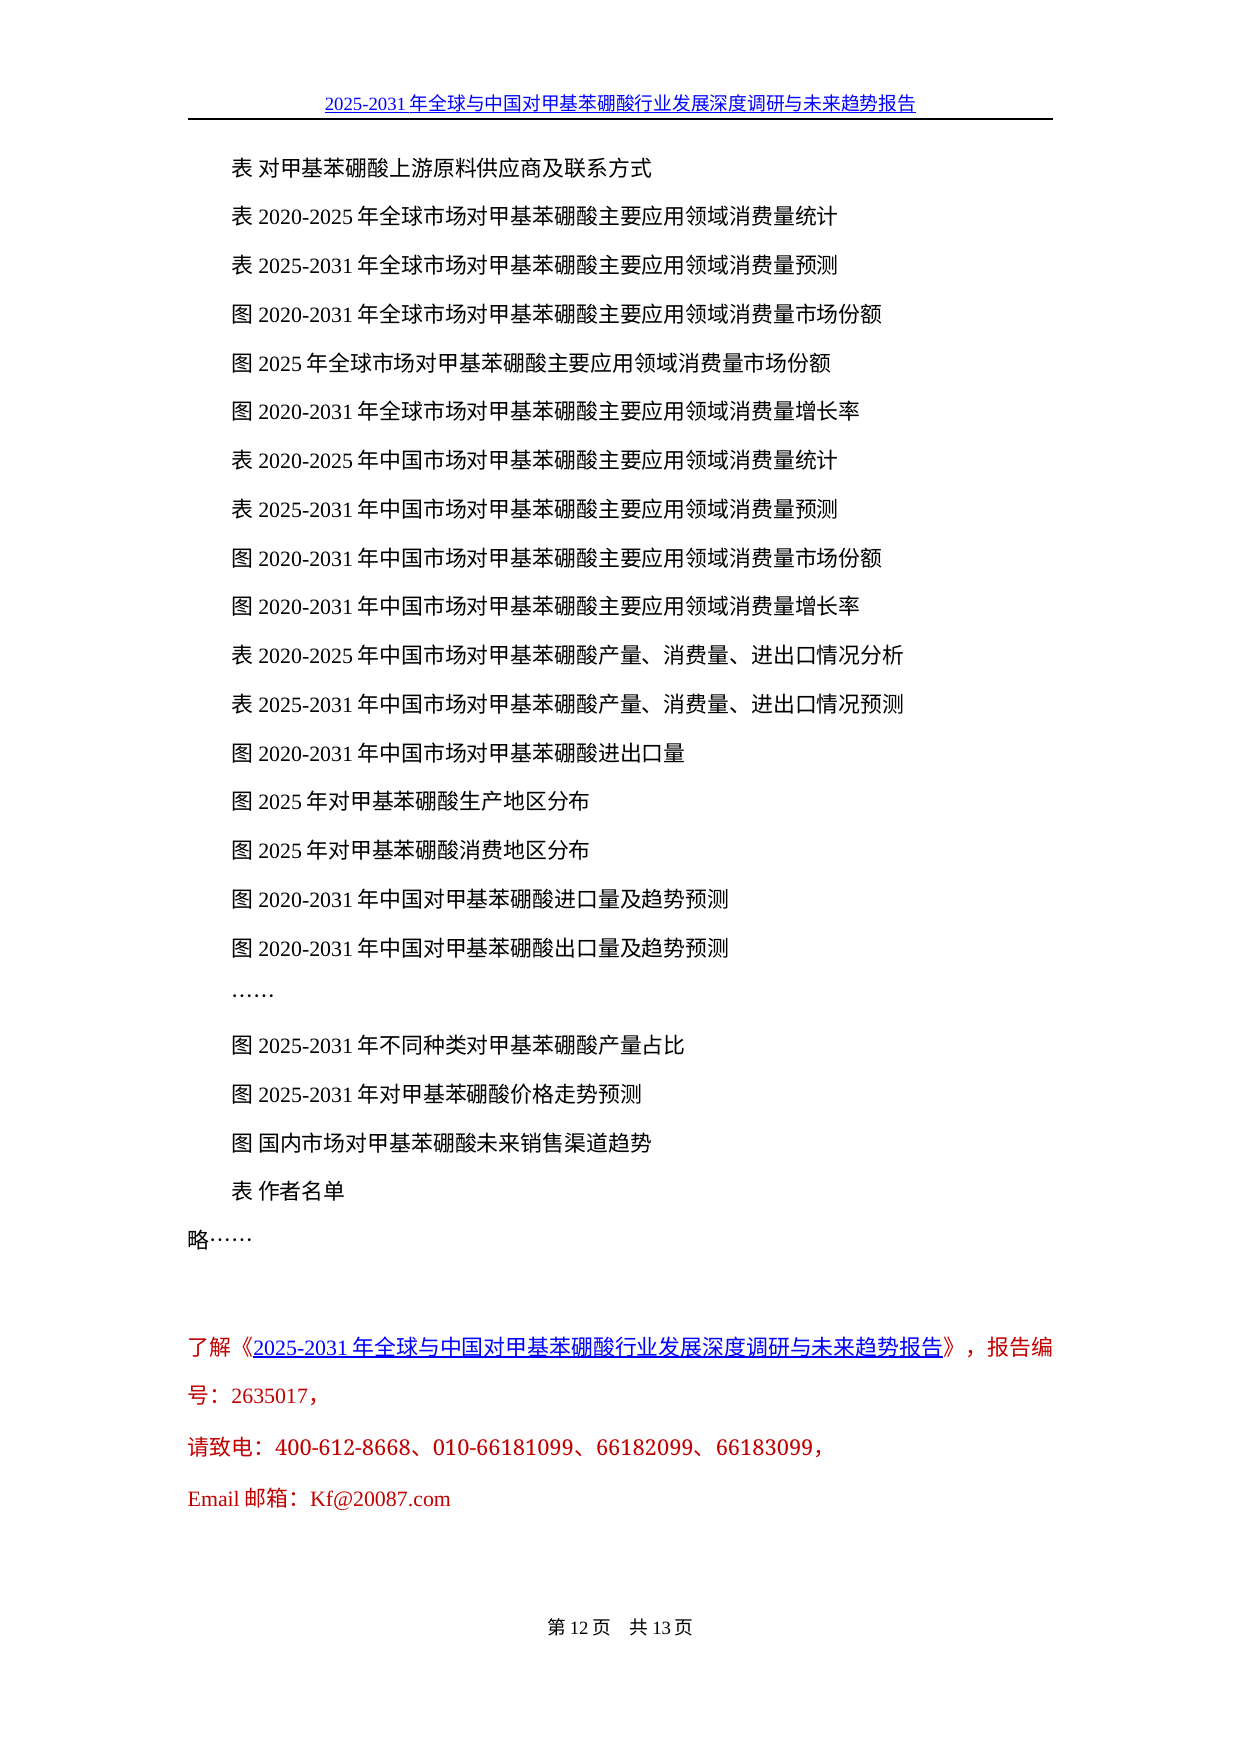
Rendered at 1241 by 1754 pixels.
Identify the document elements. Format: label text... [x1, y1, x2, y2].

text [187, 150, 1053, 1255]
text 请致电：400-612-8668、010-66181099、66182099、66183099， [187, 1429, 1053, 1462]
text 了解《2025-2031年全球与中国对甲基苯硼酸行业发展深度调研与未来趋势报告》，报告编号：2635017， [187, 1329, 1053, 1410]
text Email邮箱：Kf@20087.com [187, 1481, 1053, 1513]
